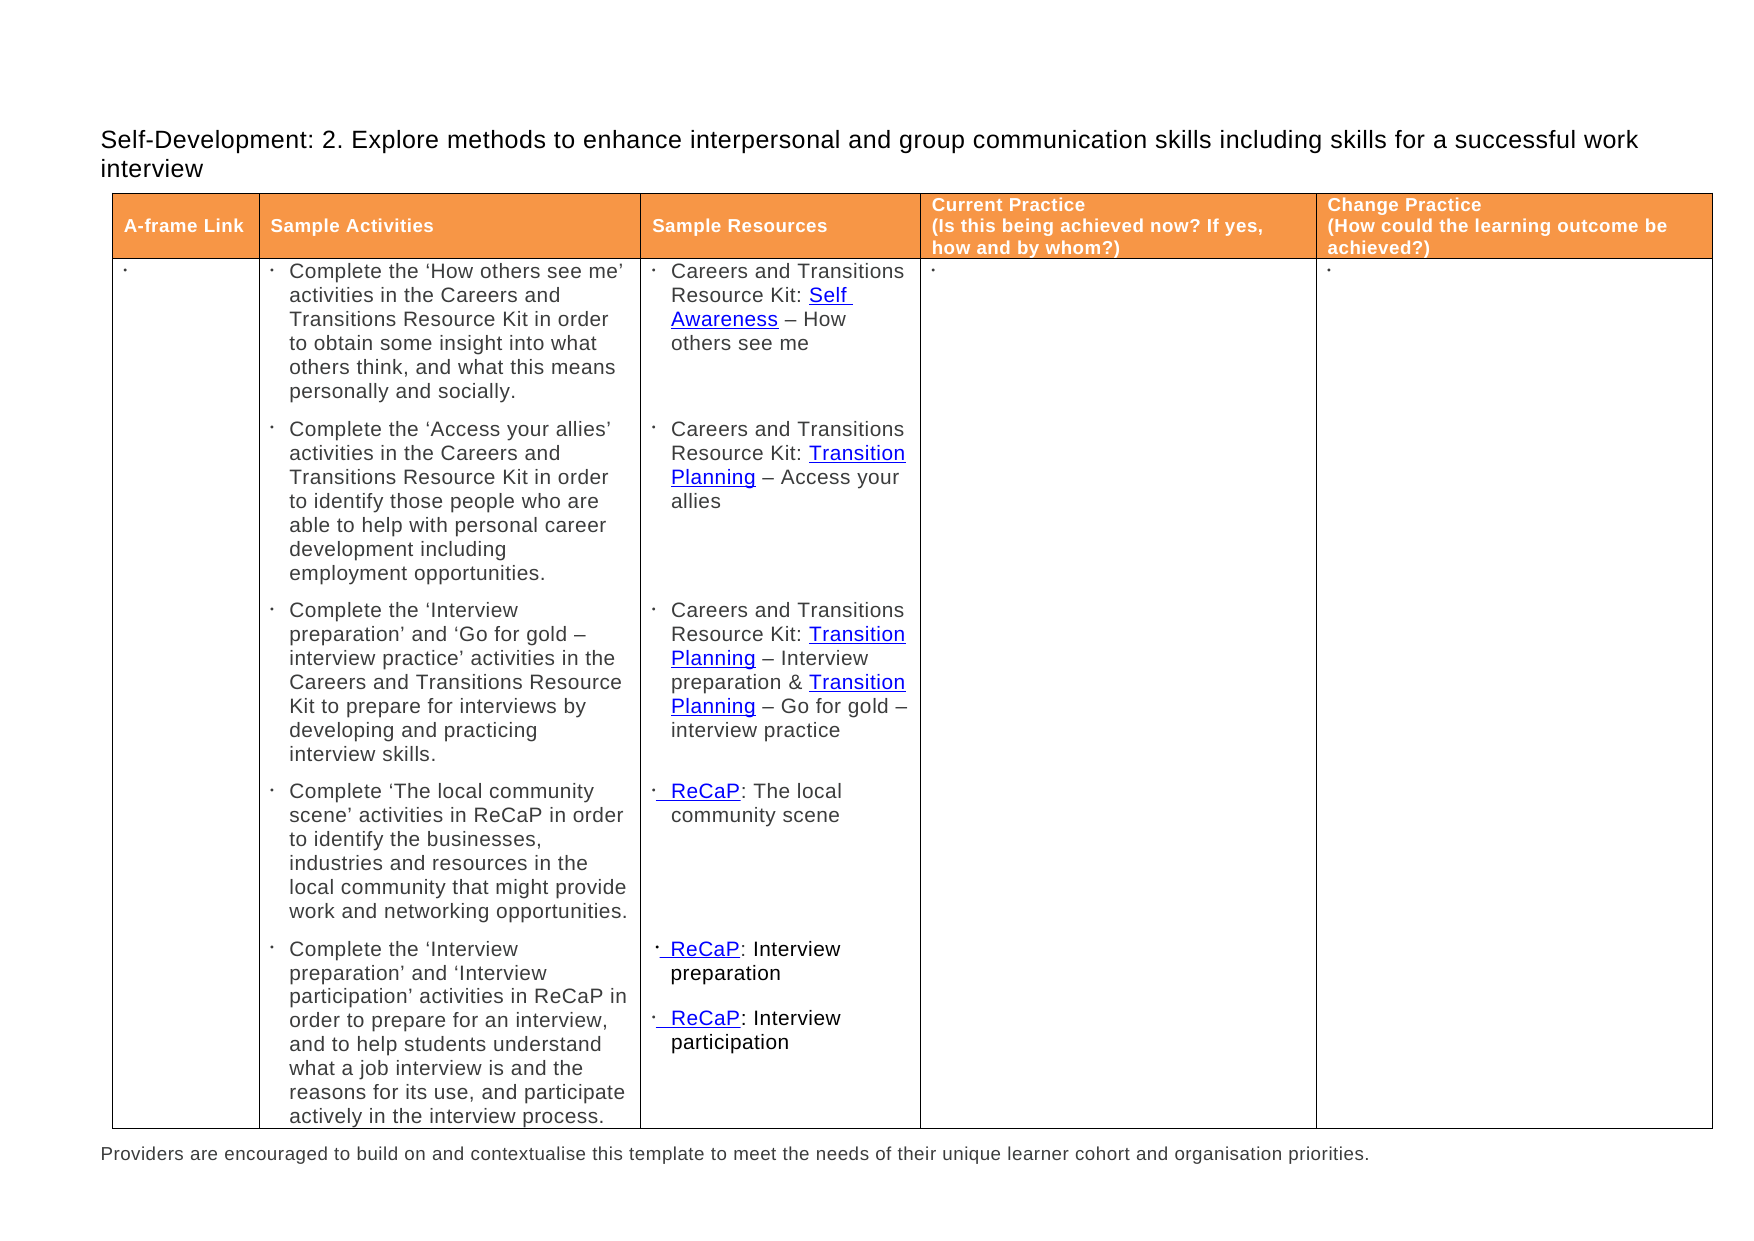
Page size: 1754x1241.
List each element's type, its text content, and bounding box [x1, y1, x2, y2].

table_header A-frame Link [113, 194, 259, 258]
table_cell Complete the ‘Interview preparation’ and ‘Go for gold – interview practice’ activities in the Careers and Transitions Resource Kit to prepare for interviews by developing and practicing interview skills. [260, 597, 640, 778]
table_cell Careers and Transitions Resource Kit: Transition Planning – Access your allies [641, 416, 920, 597]
table_header Change Practice (How could the learning outcome be achieved?) [1317, 194, 1712, 258]
table_cell [113, 259, 259, 1128]
table_header Sample Resources [641, 194, 920, 258]
subtitle Self-Development: 2. Explore methods to enhance interpersonal and group communication skills including skills for a successful work interview [100, 125, 1713, 182]
text Providers are encouraged to build on and contextualise this template to meet the needs of their unique learner cohort and organisation priorities. [100, 1137, 1713, 1164]
table_header Current Practice (Is this being achieved now? If yes, how and by whom?) [921, 194, 1316, 258]
table_cell [921, 259, 1316, 1128]
table_cell ReCaP: Interview preparation ReCaP: Interview participation [641, 935, 920, 1128]
table_cell Complete the ‘Interview preparation’ and ‘Interview participation’ activities in ReCaP in order to prepare for an interview, and to help students understand what a job interview is and the reasons for its use, and participate actively in the interview process. [260, 935, 640, 1128]
table_cell ReCaP: The local community scene [641, 778, 920, 935]
table_header Sample Activities [260, 194, 640, 258]
table_cell [1317, 259, 1712, 1128]
table_cell Careers and Transitions Resource Kit: Self Awareness – How others see me [641, 259, 920, 416]
table_cell Complete the ‘Access your allies’ activities in the Careers and Transitions Resource Kit in order to identify those people who are able to help with personal career development including employment opportunities. [260, 416, 640, 597]
table_cell Complete ‘The local community scene’ activities in ReCaP in order to identify the businesses, industries and resources in the local community that might provide work and networking opportunities. [260, 778, 640, 935]
table_cell Careers and Transitions Resource Kit: Transition Planning – Interview preparation & Transition Planning – Go for gold – interview practice [641, 597, 920, 778]
table_cell Complete the ‘How others see me’ activities in the Careers and Transitions Resource Kit in order to obtain some insight into what others think, and what this means personally and socially. [260, 259, 640, 416]
